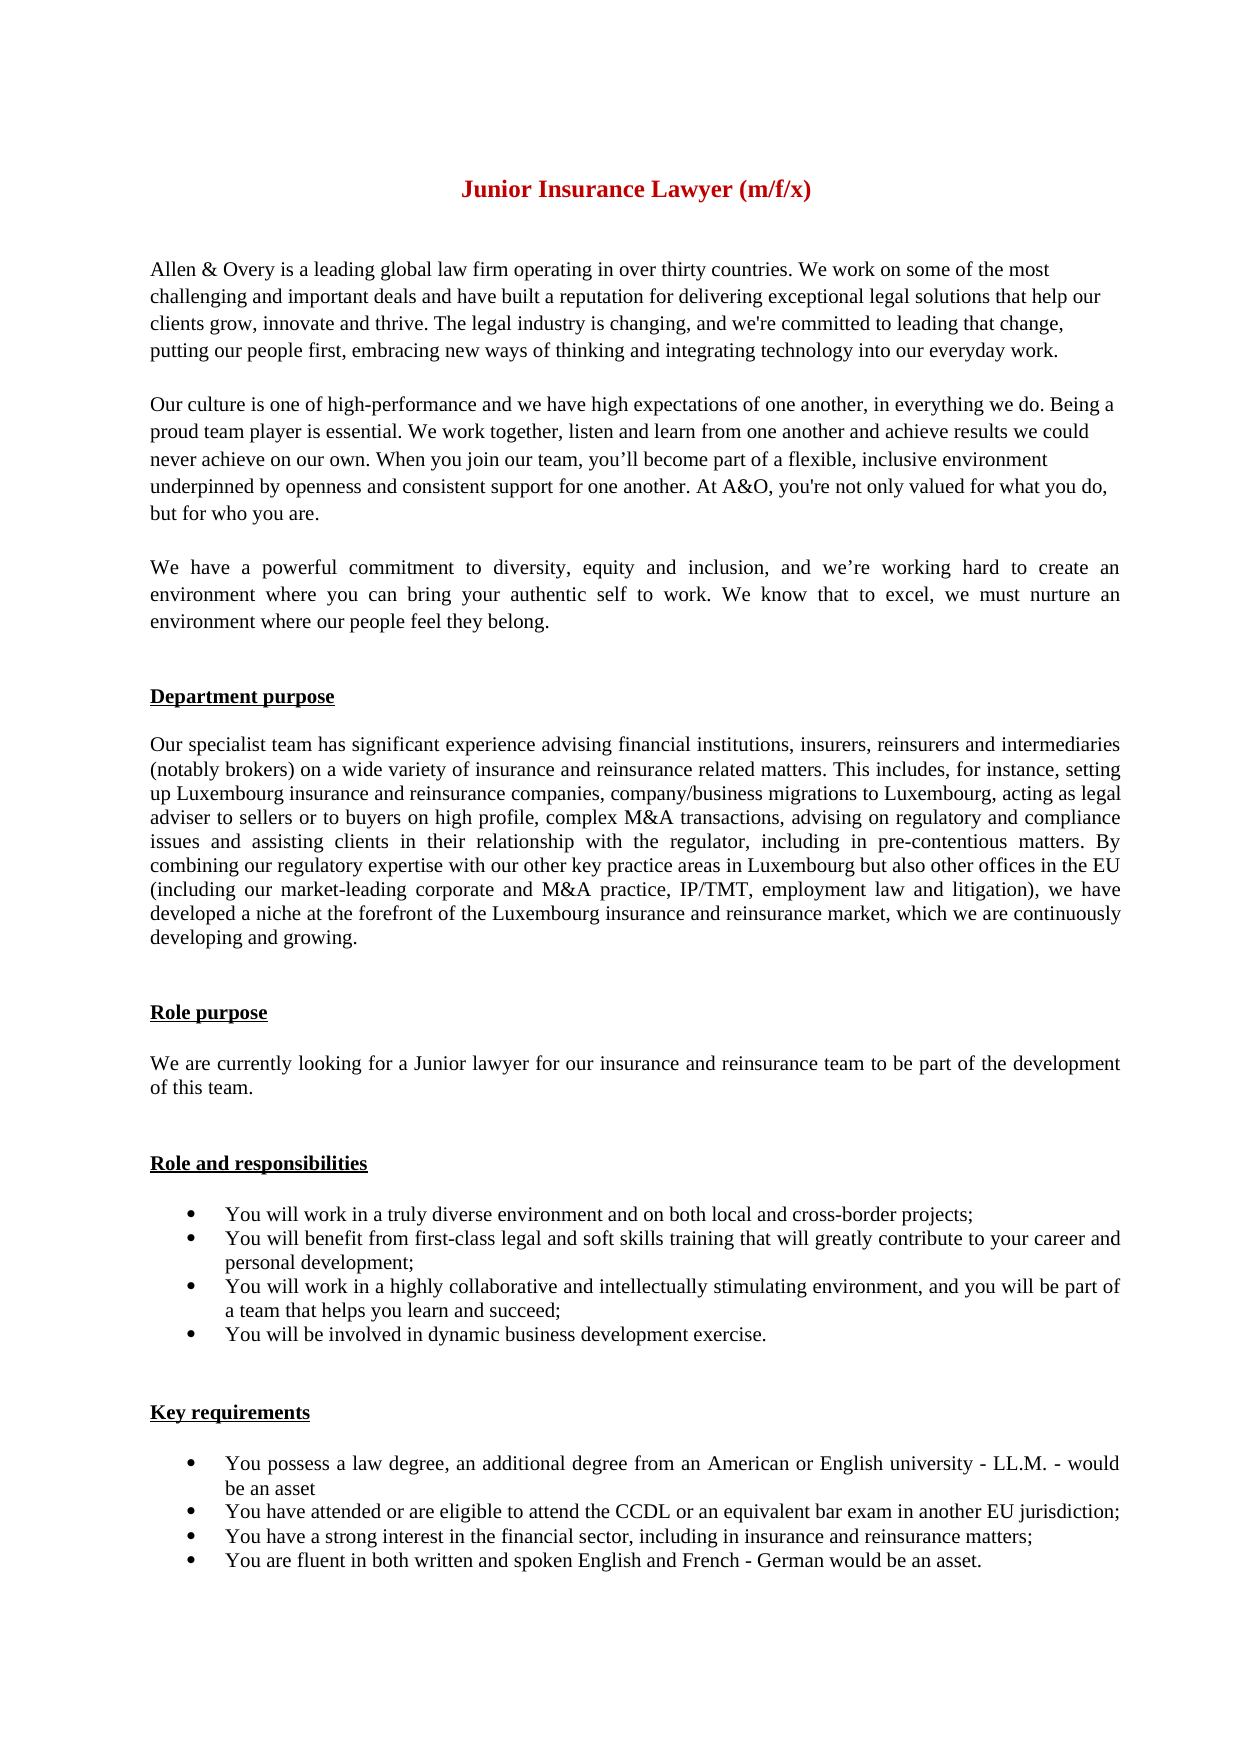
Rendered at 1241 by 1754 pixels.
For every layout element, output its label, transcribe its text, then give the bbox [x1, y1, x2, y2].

text Our specialist team has significant experience advising financial institutions, insurers, reinsurers and intermediaries (notably brokers) on a wide variety of insurance and reinsurance related matters. This includes, for instance, setting up Luxembourg insurance and reinsurance companies, company/business migrations to Luxembourg, acting as legal adviser to sellers or to buyers on high profile, complex M&A transactions, advising on regulatory and compliance issues and assisting clients in their relationship with the regulator, including in pre-contentious matters. By combining our regulatory expertise with our other key practice areas in Luxembourg but also other offices in the EU (including our market-leading corporate and M&A practice, IP/TMT, employment law and litigation), we have developed a niche at the forefront of the Luxembourg insurance and reinsurance market, which we are continuously developing and growing. [150, 732, 1122, 949]
list You possess a law degree, an additional degree from an American or English university - LL.M. - would be an asset [187, 1451, 1122, 1499]
list You have a strong interest in the financial sector, including in insurance and reinsurance matters; [187, 1523, 1122, 1548]
text Department purpose [150, 684, 1122, 708]
text Role and responsibilities [150, 1151, 1122, 1174]
text Key requirements [150, 1400, 1122, 1424]
text We are currently looking for a Junior lawyer for our insurance and reinsurance team to be part of the development of this team. [150, 1051, 1122, 1099]
text We have a powerful commitment to diversity, equity and inclusion, and we’re working hard to create an environment where you can bring your authentic self to work. We know that to excel, we must nurture an environment where our people feel they belong. [150, 552, 1122, 633]
text Our culture is one of high-performance and we have high expectations of one another, in everything we do. Being a proud team player is essential. We work together, listen and learn from one another and achieve results we could never achieve on our own. When you join our team, you’ll become part of a flexible, inclusive environment underpinned by openness and consistent support for one another. At A&O, you're not only valued for what you do, but for who you are. [150, 389, 1122, 525]
text Junior Insurance Lawyer (m/f/x) [150, 174, 1122, 203]
list You will benefit from first-class legal and soft skills training that will greatly contribute to your career and personal development; [187, 1226, 1122, 1274]
list You will be involved in dynamic business development exercise. [187, 1322, 1122, 1346]
list You are fluent in both written and spoken English and French - German would be an asset. [187, 1548, 1122, 1572]
list You will work in a highly collaborative and intellectually stimulating environment, and you will be part of a team that helps you learn and succeed; [187, 1274, 1122, 1322]
text Role purpose [150, 1000, 1122, 1024]
text Allen & Overy is a leading global law firm operating in over thirty countries. We work on some of the most challenging and important deals and have built a reputation for delivering exceptional legal solutions that help our clients grow, innovate and thrive. The legal industry is changing, and we're committed to leading that change, putting our people first, embracing new ways of thinking and integrating technology into our everyday work. [150, 254, 1122, 362]
list You have attended or are eligible to attend the CCDL or an equivalent bar exam in another EU jurisdiction; [187, 1499, 1122, 1523]
list You will work in a truly diverse environment and on both local and cross-border projects; [187, 1202, 1122, 1226]
